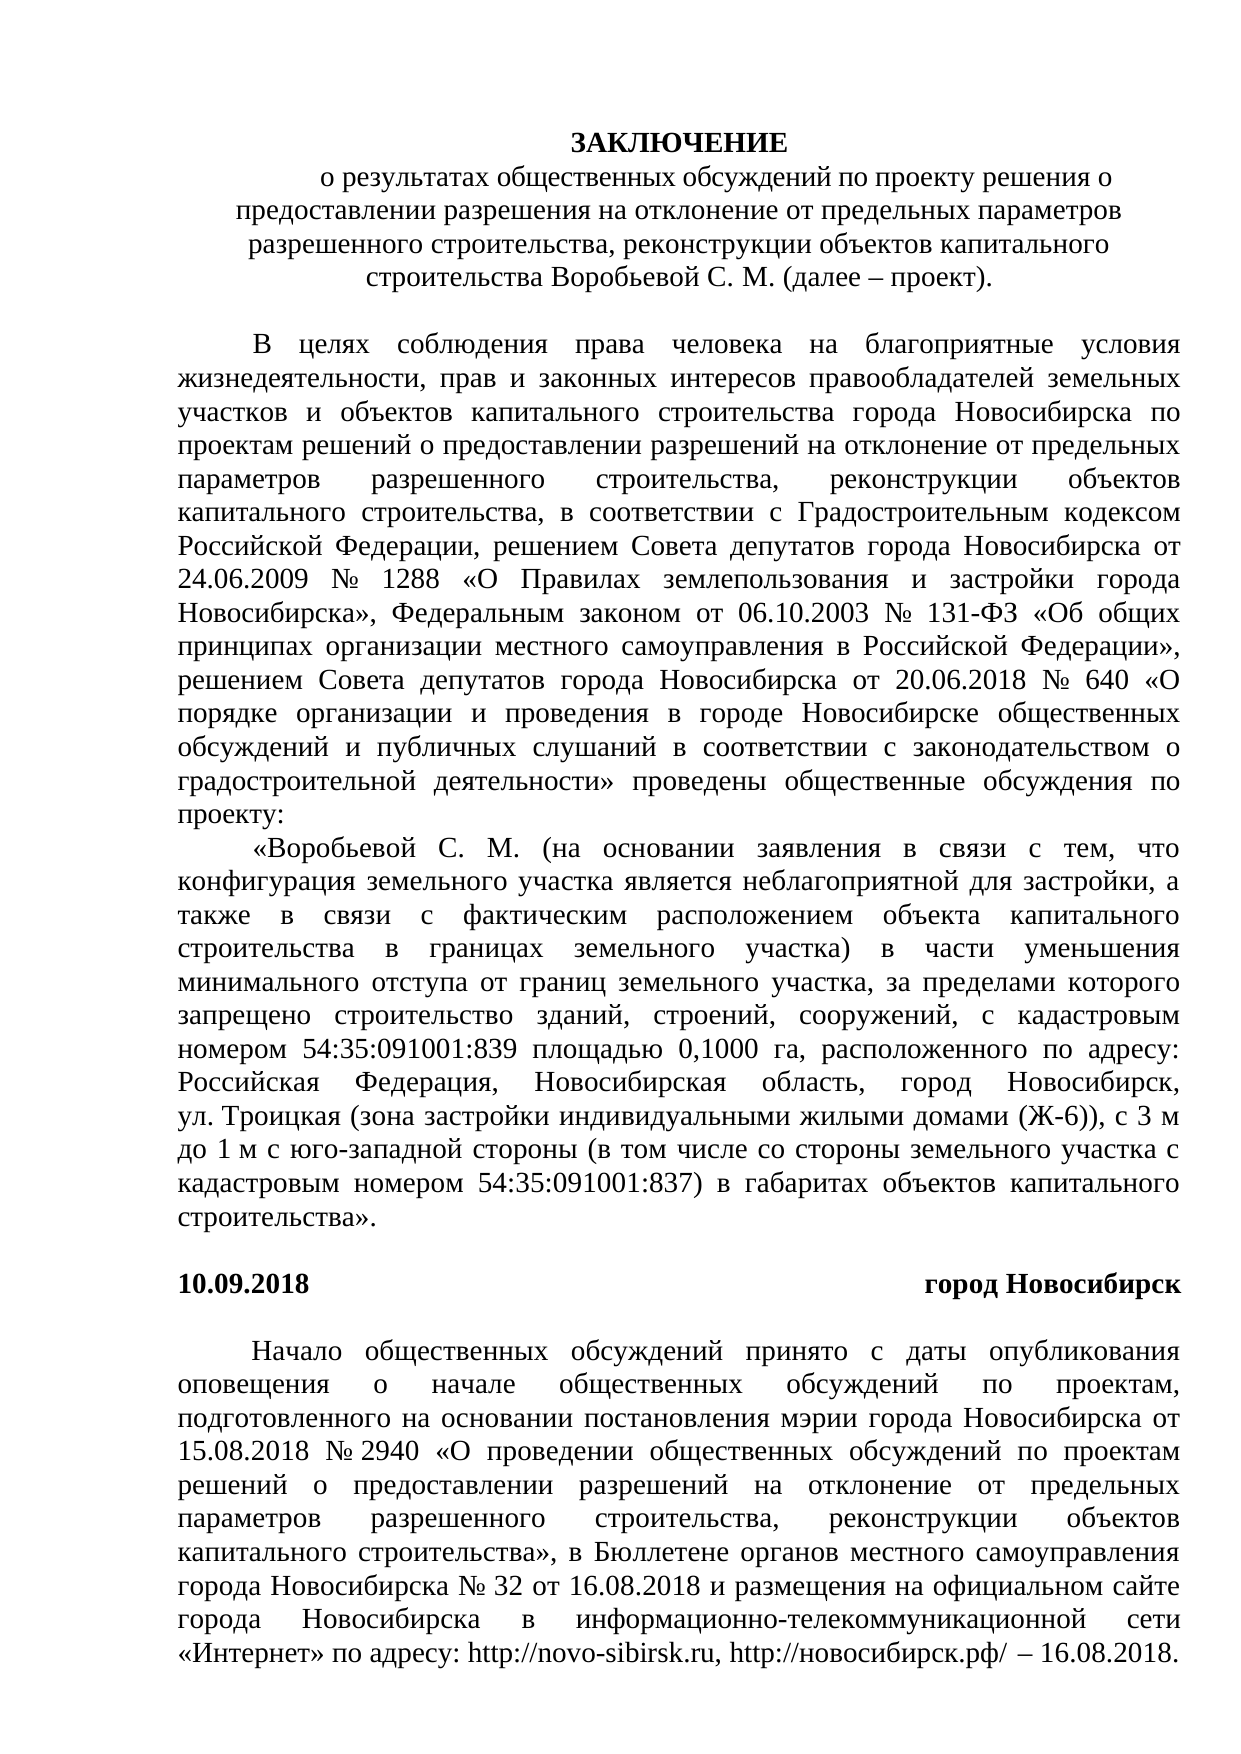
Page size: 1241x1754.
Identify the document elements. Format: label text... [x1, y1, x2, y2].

text В целях соблюдения права человека на благоприятные условия жизнедеятельности, прав и законных интересов правообладателей земельных участков и объектов капитального строительства города Новосибирска по проектам решений о предоставлении разрешений на отклонение от предельных параметров разрешенного строительства, реконструкции объектов капитального строительства, в соответствии с Градостроительным кодексом Российской Федерации, решением Совета депутатов города Новосибирска от 24.06.2009 № 1288 «О Правилах землепользования и застройки города Новосибирска», Федеральным законом от 06.10.2003 № 131-ФЗ «Об общих принципах организации местного самоуправления в Российской Федерации», решением Совета депутатов города Новосибирска от 20.06.2018 № 640 «О порядке организации и проведения в городе Новосибирске общественных обсуждений и публичных слушаний в соответствии с законодательством о градостроительной деятельности» проведены общественные обсуждения по проекту: [177, 327, 1181, 830]
text «Воробьевой С. М. (на основании заявления в связи с тем, что конфигурация земельного участка является неблагоприятной для застройки, а также в связи с фактическим расположением объекта капитального строительства в границах земельного участка) в части уменьшения минимального отступа от границ земельного участка, за пределами которого запрещено строительство зданий, строений, сооружений, с кадастровым номером 54:35:091001:839 площадью 0,1000 га, расположенного по адресу: Российская Федерация, Новосибирская область, город Новосибирск, ул. Троицкая (зона застройки индивидуальными жилыми домами (Ж-6)), с 3 м до 1 м с юго-западной стороны (в том числе со стороны земельного участка с кадастровым номером 54:35:091001:837) в габаритах объектов капитального строительства». [177, 830, 1181, 1232]
table_header 10.09.2018 [166, 1266, 634, 1299]
text о результатах общественных обсуждений по проекту решения о предоставлении разрешения на отклонение от предельных параметров разрешенного строительства, реконструкции объектов капитального строительства Воробьевой С. М. (далее – проект). [177, 159, 1181, 293]
table_header город Новосибирск [634, 1266, 1192, 1299]
text Начало общественных обсуждений принято с даты опубликования оповещения о начале общественных обсуждений по проектам, подготовленного на основании постановления мэрии города Новосибирска от 15.08.2018 № 2940 «О проведении общественных обсуждений по проектам решений о предоставлении разрешений на отклонение от предельных параметров разрешенного строительства, реконструкции объектов капитального строительства», в Бюллетене органов местного самоуправления города Новосибирска № 32 от 16.08.2018 и размещения на официальном сайте города Новосибирска в информационно-телекоммуникационной сети «Интернет» по адресу: http://novo-sibirsk.ru, http://новосибирск.рф/ – 16.08.2018. [177, 1333, 1181, 1668]
text ЗАКЛЮЧЕНИЕ [177, 125, 1181, 159]
